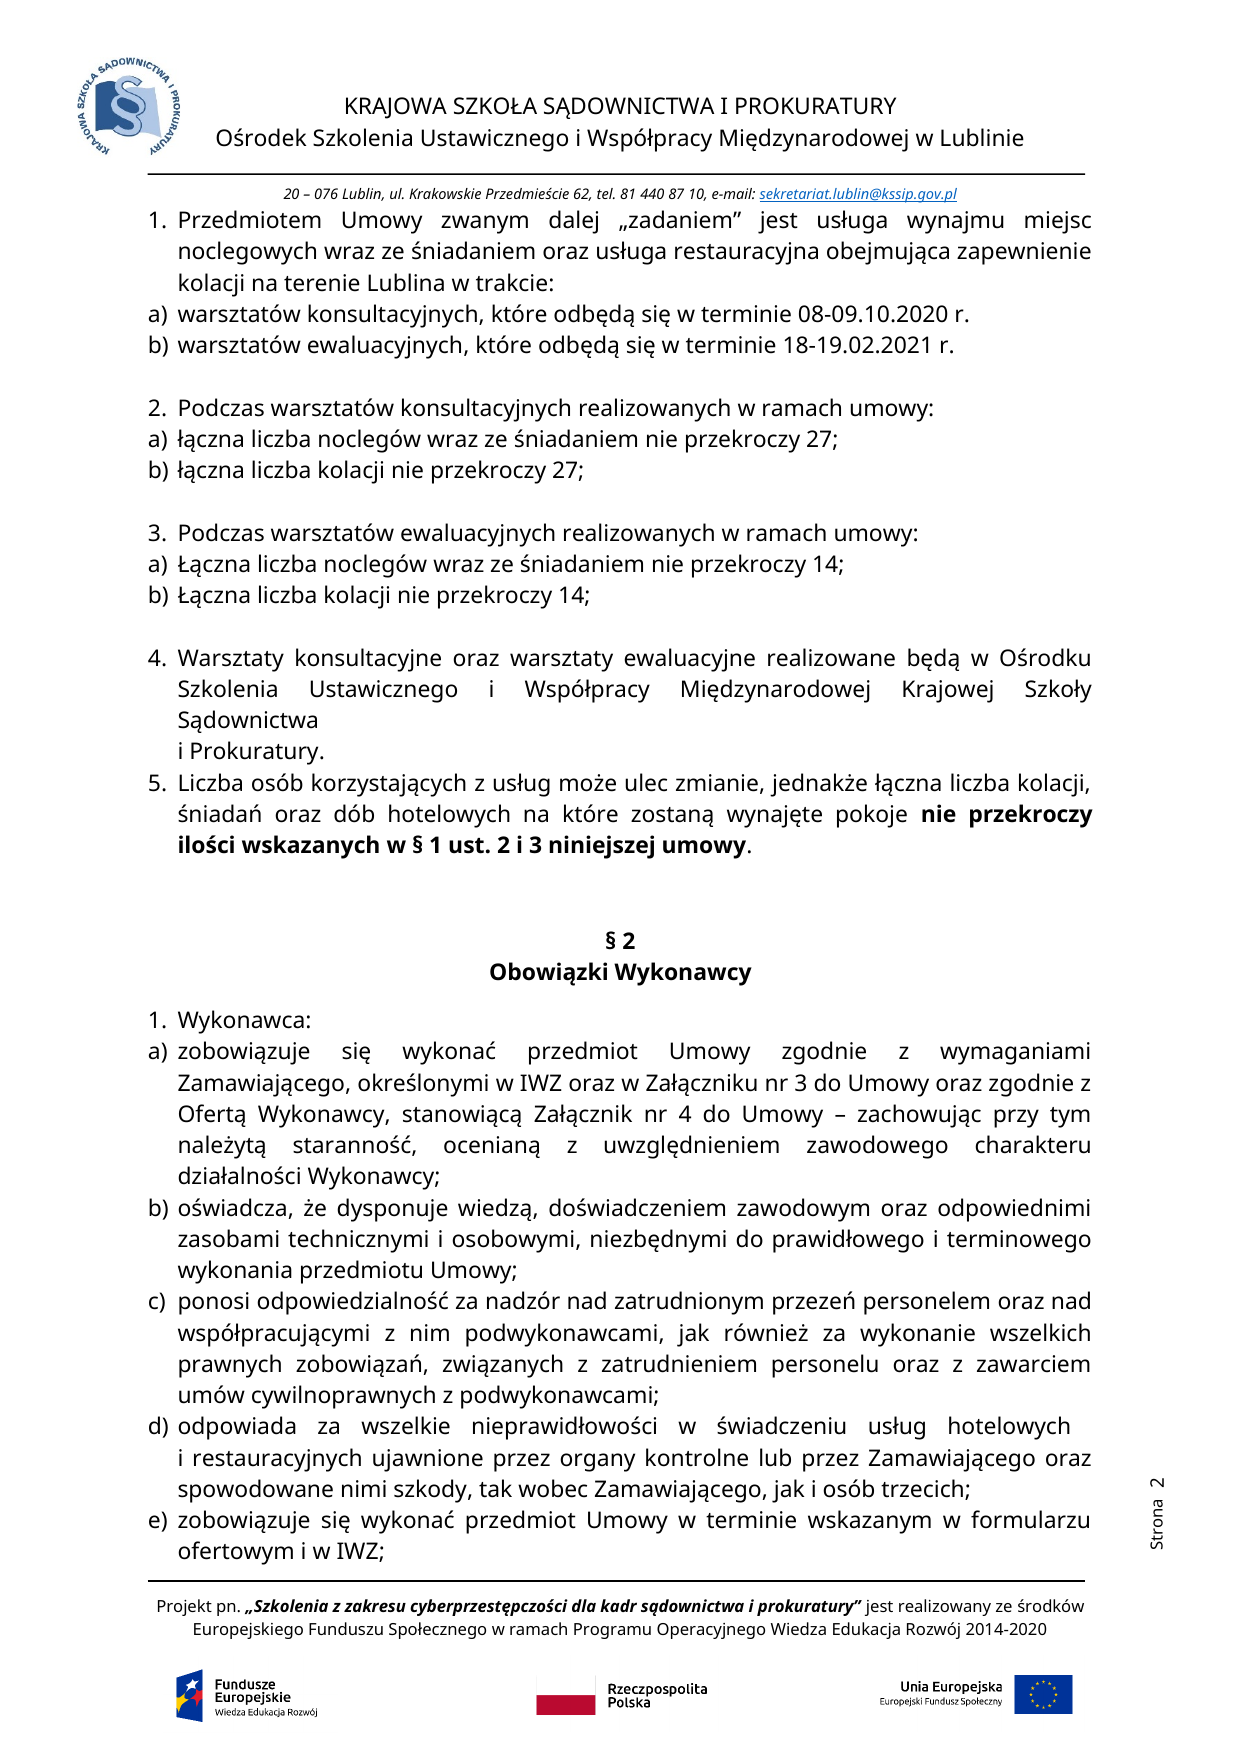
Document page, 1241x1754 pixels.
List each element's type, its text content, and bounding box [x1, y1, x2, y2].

list ponosi odpowiedzialność za nadzór nad zatrudnionym przezeń personelem oraz nad współpracującymi z nim podwykonawcami, jak również za wykonanie wszelkich prawnych zobowiązań, związanych z zatrudnieniem personelu oraz z zawarciem umów cywilnoprawnych z podwykonawcami; [148, 1285, 1092, 1410]
list warsztatów konsultacyjnych, które odbędą się w terminie 08-09.10.2020 r. [148, 298, 1092, 329]
picture [77, 57, 181, 158]
list oświadcza, że dysponuje wiedzą, doświadczeniem zawodowym oraz odpowiednimi zasobami technicznymi i osobowymi, niezbędnymi do prawidłowego i terminowego wykonania przedmiotu Umowy; [148, 1191, 1092, 1285]
text Obowiązki Wykonawcy [148, 956, 1092, 987]
list zobowiązuje się wykonać przedmiot Umowy w terminie wskazanym w formularzu ofertowym i w IWZ; [148, 1504, 1092, 1566]
text § 2 [148, 925, 1092, 956]
list Podczas warsztatów konsultacyjnych realizowanych w ramach umowy: [148, 391, 1092, 423]
list warsztatów ewaluacyjnych, które odbędą się w terminie 18-19.02.2021 r. [148, 329, 1092, 360]
list łączna liczba kolacji nie przekroczy 27; [148, 454, 1092, 485]
list Łączna liczba noclegów wraz ze śniadaniem nie przekroczy 14; [148, 548, 1092, 579]
list Liczba osób korzystających z usług może ulec zmianie, jednakże łączna liczba kolacji, śniadań oraz dób hotelowych na które zostaną wynajęte pokoje nie przekroczy ilości wskazanych w § 1 ust. 2 i 3 niniejszej umowy. [148, 766, 1092, 860]
picture [876, 1655, 1085, 1732]
picture [521, 1655, 719, 1732]
list łączna liczba noclegów wraz ze śniadaniem nie przekroczy 27; [148, 423, 1092, 454]
list odpowiada za wszelkie nieprawidłowości w świadczeniu usług hotelowych i restauracyjnych ujawnione przez organy kontrolne lub przez Zamawiającego oraz spowodowane nimi szkody, tak wobec Zamawiającego, jak i osób trzecich; [148, 1410, 1092, 1504]
list Łączna liczba kolacji nie przekroczy 14; [148, 579, 1092, 610]
picture [163, 1656, 339, 1733]
list Wykonawca: [148, 1004, 1092, 1035]
list Warsztaty konsultacyjne oraz warsztaty ewaluacyjne realizowane będą w Ośrodku Szkolenia Ustawicznego i Współpracy Międzynarodowej Krajowej Szkoły Sądownictwa i Prokuratury. [148, 641, 1092, 766]
list zobowiązuje się wykonać przedmiot Umowy zgodnie z wymaganiami Zamawiającego, określonymi w IWZ oraz w Załączniku nr 3 do Umowy oraz zgodnie z Ofertą Wykonawcy, stanowiącą Załącznik nr 4 do Umowy – zachowując przy tym należytą staranność, ocenianą z uwzględnieniem zawodowego charakteru działalności Wykonawcy; [148, 1035, 1092, 1191]
list Przedmiotem Umowy zwanym dalej „zadaniem” jest usługa wynajmu miejsc noclegowych wraz ze śniadaniem oraz usługa restauracyjna obejmująca zapewnienie kolacji na terenie Lublina w trakcie: [148, 204, 1092, 298]
list Podczas warsztatów ewaluacyjnych realizowanych w ramach umowy: [148, 516, 1092, 548]
